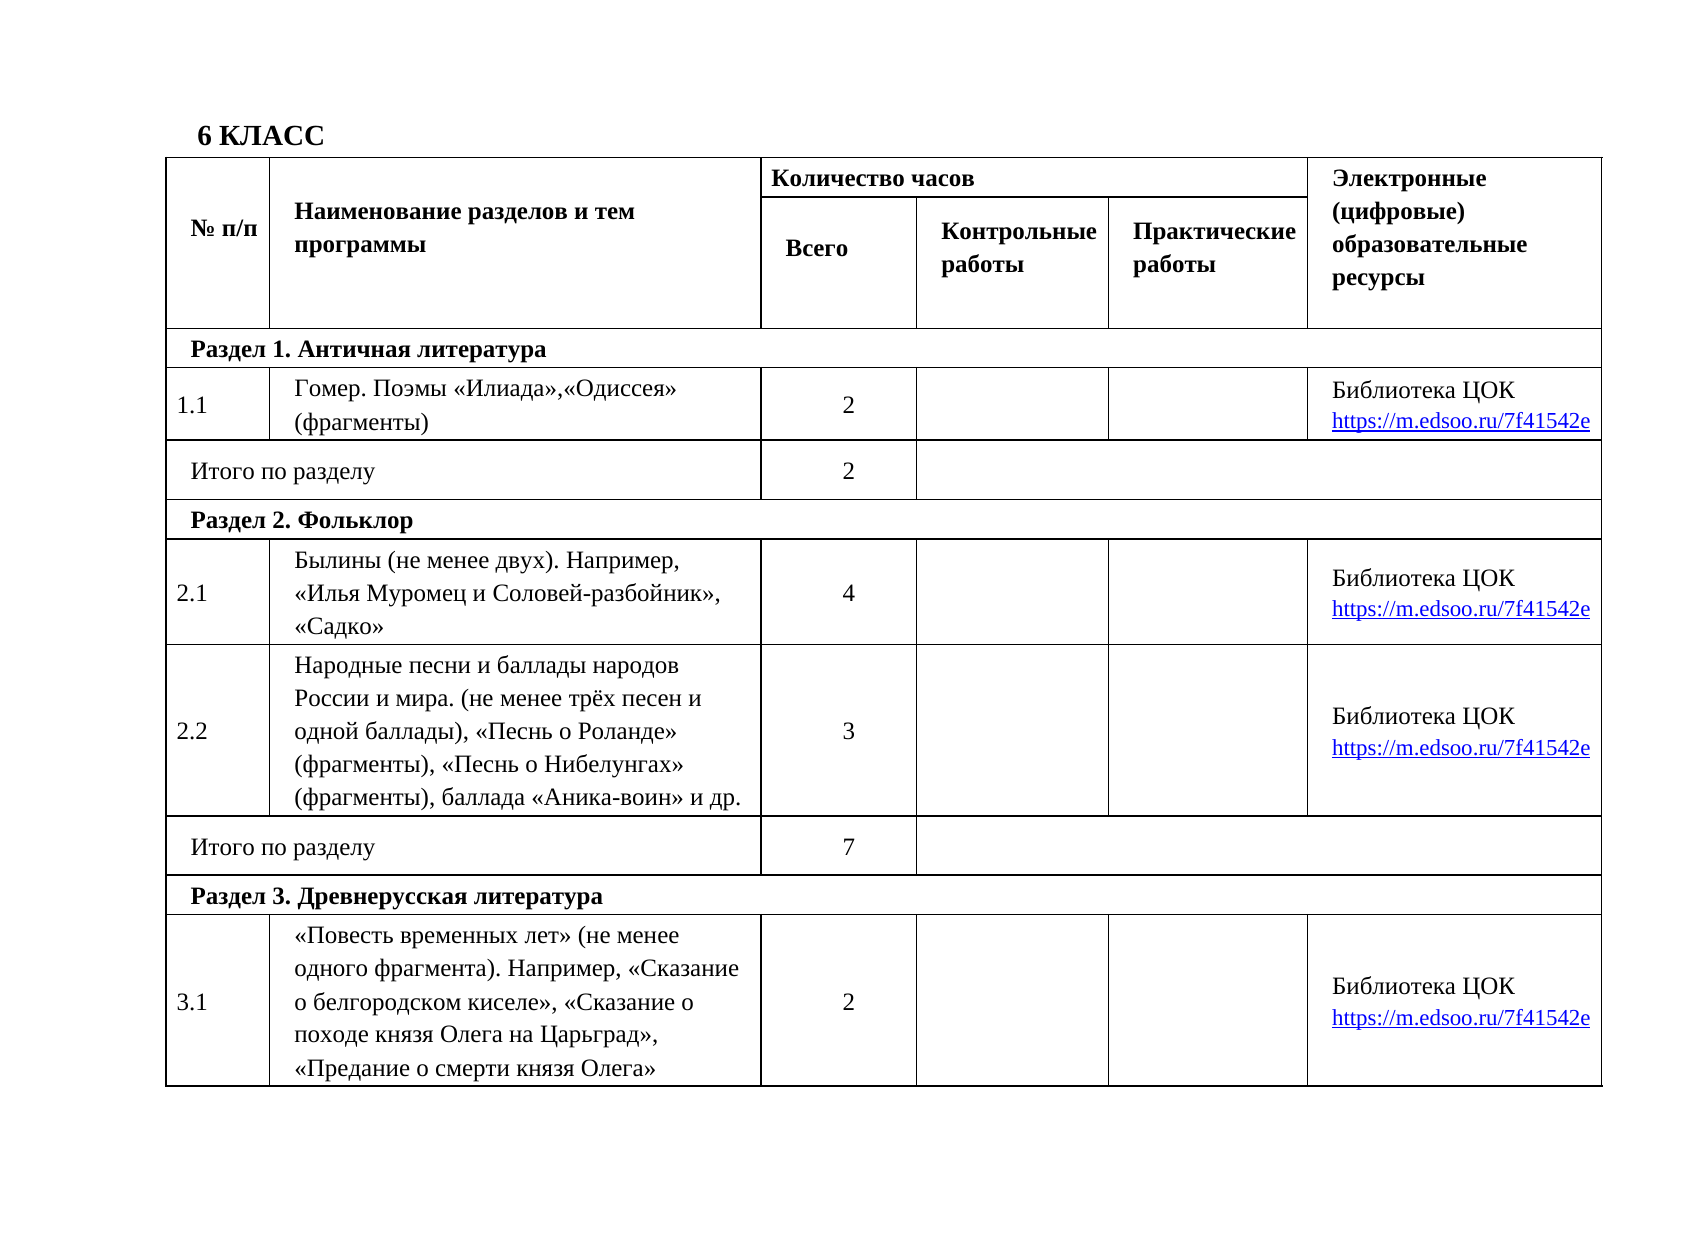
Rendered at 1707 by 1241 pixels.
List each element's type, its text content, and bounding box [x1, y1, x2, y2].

table_cell 2 [762, 915, 916, 1085]
table_cell [1109, 645, 1307, 815]
table_header Электронные (цифровые) образовательные ресурсы [1308, 158, 1601, 327]
table_cell [917, 817, 1601, 874]
table_cell [1109, 368, 1307, 439]
table_cell Практические работы [1109, 198, 1307, 327]
table_cell Всего [762, 198, 916, 327]
table_cell Итого по разделу [167, 817, 760, 874]
table_cell 4 [762, 540, 916, 643]
table_cell [917, 540, 1108, 643]
table_cell 2.2 [167, 645, 269, 815]
table_cell [1109, 540, 1307, 643]
table_cell [917, 645, 1108, 815]
table_cell 2.1 [167, 540, 269, 643]
table_cell «Повесть временных лет» (не менее одного фрагмента). Например, «Сказание о белгородском киселе», «Сказание о походе князя Олега на Царьград», «Предание о смерти князя Олега» [270, 915, 760, 1085]
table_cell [1308, 915, 1601, 1085]
table_cell Раздел 3. Древнерусская литература [167, 876, 1601, 914]
table_cell Библиотека ЦОК https://m.edsoo.ru/7f41542e [1308, 645, 1601, 815]
table_cell [917, 915, 1108, 1085]
table_cell Раздел 1. Античная литература [167, 329, 1601, 367]
table_cell 7 [762, 817, 916, 874]
table_header № п/п [167, 158, 269, 327]
table_header Количество часов [762, 158, 1307, 196]
table_cell [917, 368, 1108, 439]
text 6 КЛАСС [190, 118, 1618, 152]
table_cell Библиотека ЦОК https://m.edsoo.ru/7f41542e [1308, 540, 1601, 643]
table_cell 2 [762, 368, 916, 439]
table_cell Раздел 2. Фольклор [167, 500, 1601, 538]
table_cell [1109, 915, 1307, 1085]
table_cell Контрольные работы [917, 198, 1108, 327]
table_cell 3 [762, 645, 916, 815]
table_header Наименование разделов и тем программы [270, 158, 760, 327]
table_cell 2 [762, 441, 916, 499]
table_cell 3.1 [167, 915, 269, 1085]
table_cell Гомер. Поэмы «Илиада»,«Одиссея» (фрагменты) [270, 368, 760, 439]
table_cell 1.1 [167, 368, 269, 439]
table_cell [917, 441, 1601, 499]
table_cell Библиотека ЦОК https://m.edsoo.ru/7f41542e [1308, 368, 1601, 439]
table_cell Народные песни и баллады народов России и мира. (не менее трёх песен и одной баллады), «Песнь о Роланде» (фрагменты), «Песнь о Нибелунгах» (фрагменты), баллада «Аника-воин» и др. [270, 645, 760, 815]
table_cell Былины (не менее двух). Например, «Илья Муромец и Соловей-разбойник», «Садко» [270, 540, 760, 643]
table_cell Итого по разделу [167, 441, 760, 499]
